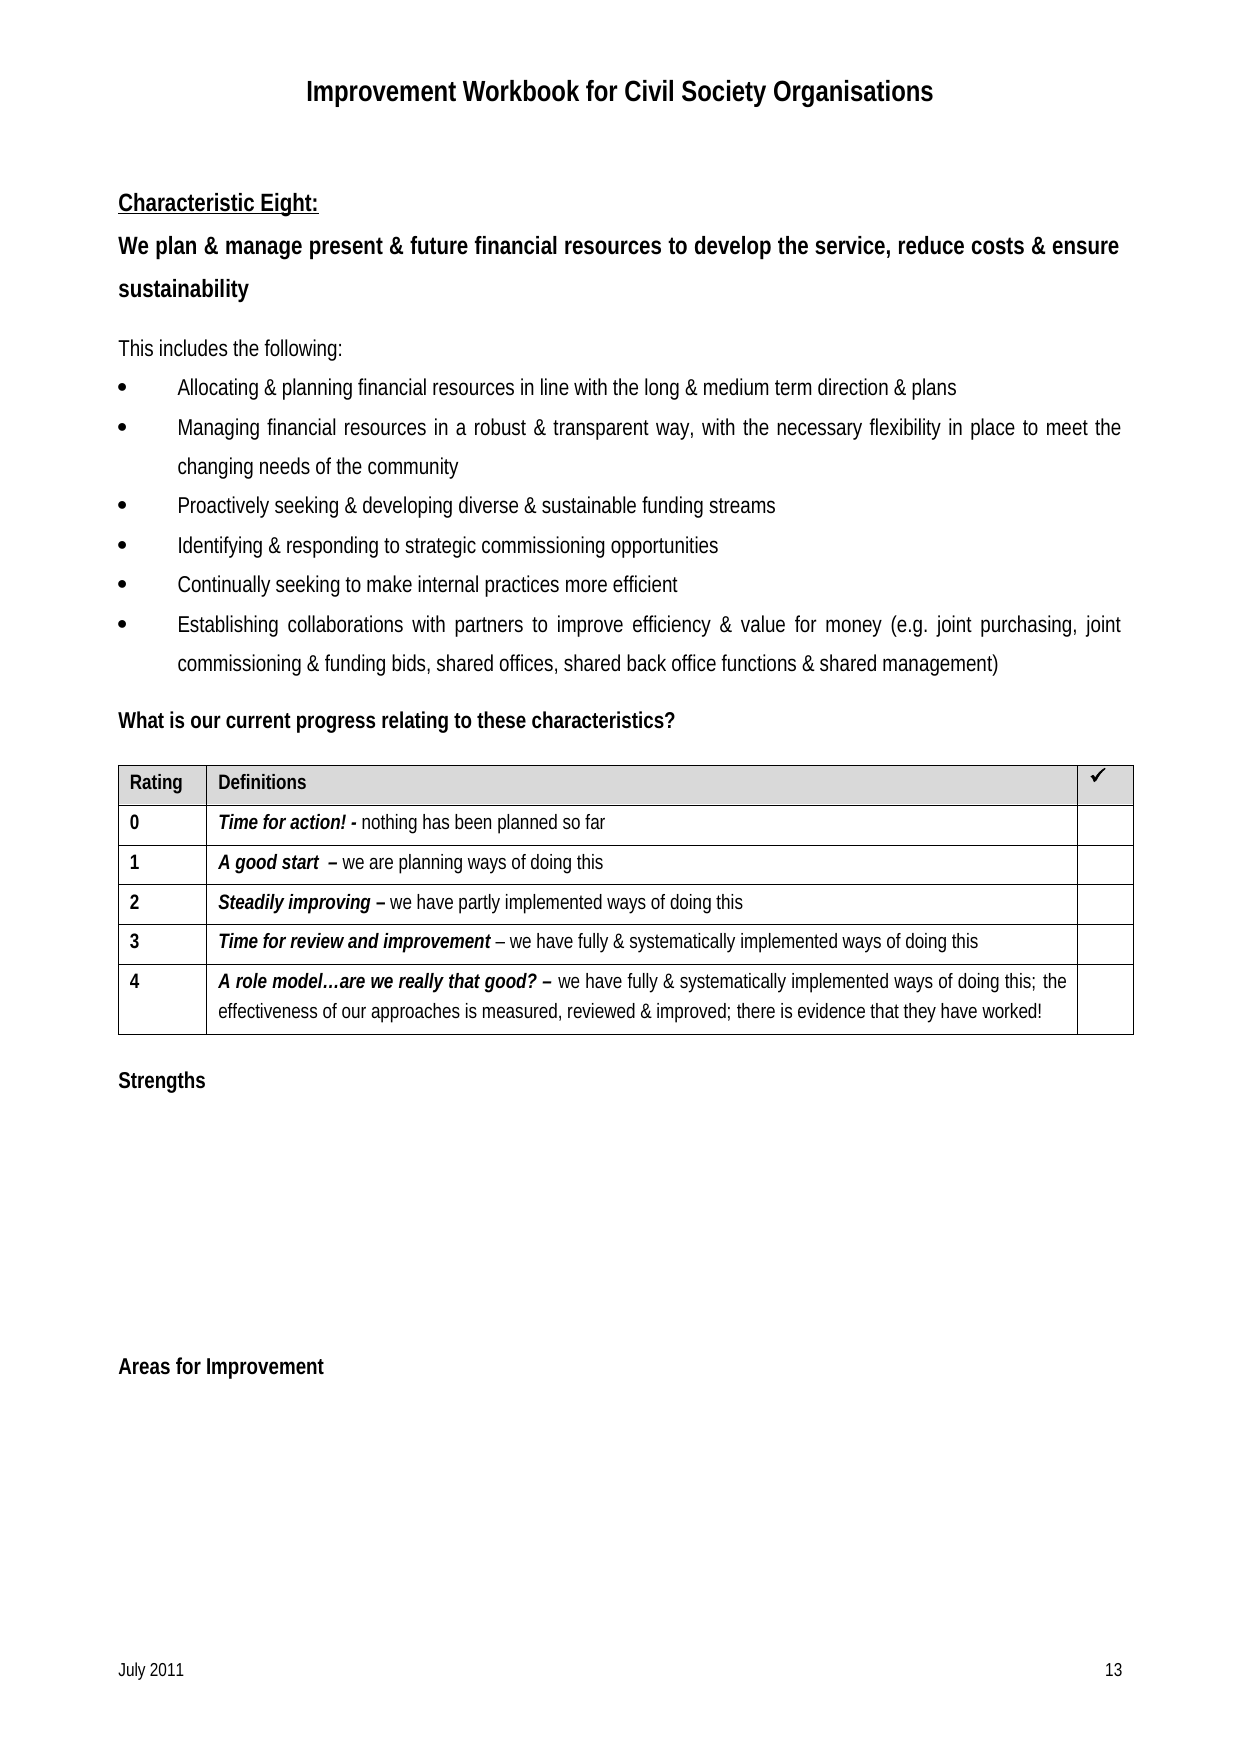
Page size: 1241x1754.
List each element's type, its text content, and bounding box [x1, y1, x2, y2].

table_cell 1 [119, 846, 206, 884]
text Strengths [118, 1067, 1122, 1093]
list Identifying & responding to strategic commissioning opportunities [118, 532, 1122, 558]
text We plan & manage present & future financial resources to develop the service, reduce costs & ensure sustainability [118, 231, 1122, 302]
table_cell 2 [119, 885, 206, 924]
table_cell [1078, 925, 1133, 964]
list Allocating & planning financial resources in line with the long & medium term direction & plans [118, 374, 1122, 400]
table_header [1078, 766, 1133, 804]
list Establishing collaborations with partners to improve efficiency & value for money (e.g. joint purchasing, joint commissioning & funding bids, shared offices, shared back office functions & shared management) [118, 611, 1122, 677]
text What is our current progress relating to these characteristics? [118, 707, 1122, 734]
table_cell 3 [119, 925, 206, 964]
table_cell 0 [119, 806, 206, 844]
table_cell Time for review and improvement – we have fully & systematically implemented ways of doing this [207, 925, 1077, 964]
table_cell 4 [119, 965, 206, 1034]
table_cell [1078, 965, 1133, 1034]
text This includes the following: [118, 334, 1122, 361]
table_cell A role model…are we really that good? – we have fully & systematically implemented ways of doing this; the effectiveness of our approaches is measured, reviewed & improved; there is evidence that they have worked! [207, 965, 1077, 1034]
list Managing financial resources in a robust & transparent way, with the necessary flexibility in place to meet the changing needs of the community [118, 413, 1122, 479]
table_cell Time for action! - nothing has been planned so far [207, 806, 1077, 844]
text Characteristic Eight: [118, 188, 1122, 217]
table_cell [1078, 885, 1133, 924]
table_cell Steadily improving – we have partly implemented ways of doing this [207, 885, 1077, 924]
table_cell A good start – we are planning ways of doing this [207, 846, 1077, 884]
table_header Definitions [207, 766, 1077, 804]
table_header Rating [119, 766, 206, 804]
text Areas for Improvement [118, 1353, 1122, 1379]
list Proactively seeking & developing diverse & sustainable funding streams [118, 492, 1122, 519]
list Continually seeking to make internal practices more efficient [118, 571, 1122, 598]
table_cell [1078, 846, 1133, 884]
table_cell [1078, 806, 1133, 844]
